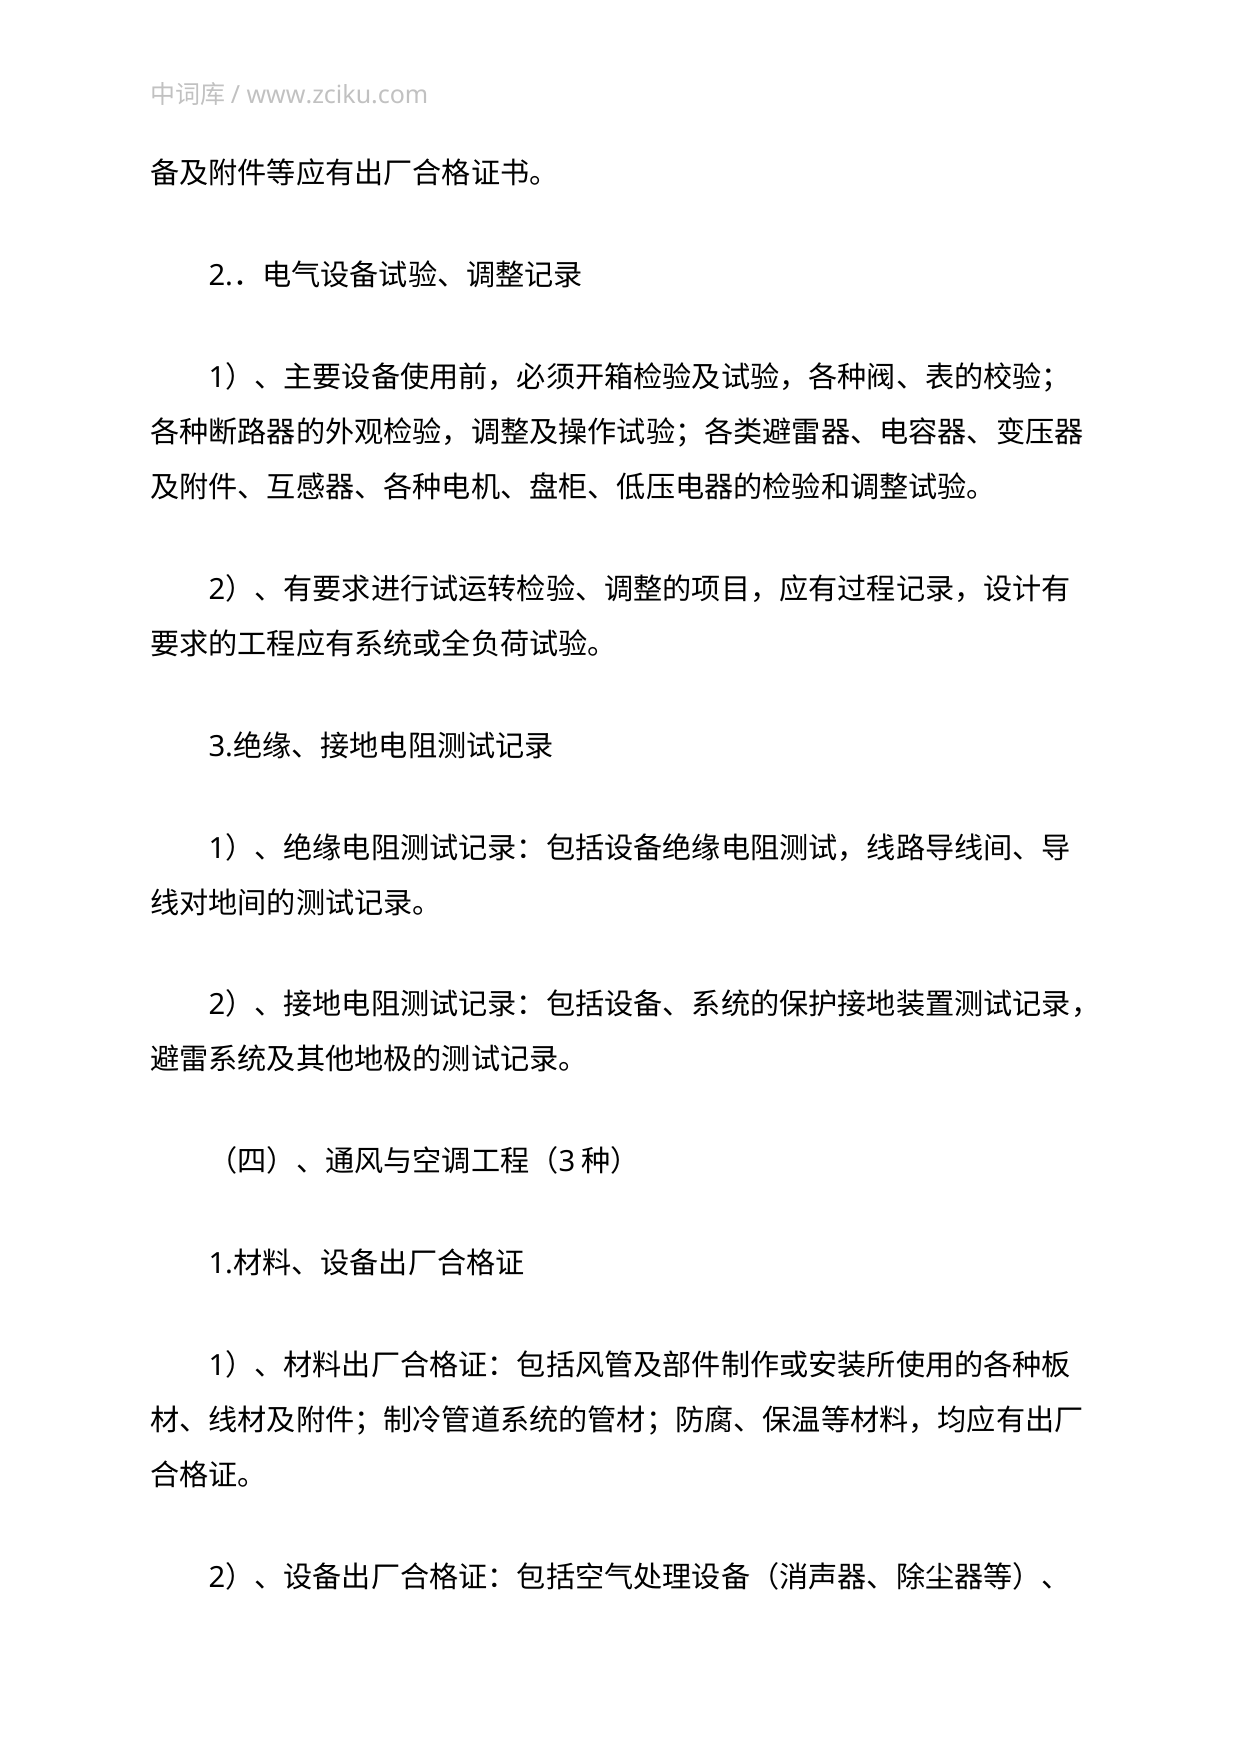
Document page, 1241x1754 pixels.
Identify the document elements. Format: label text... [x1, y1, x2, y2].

text 2）、有要求进行试运转检验、调整的项目，应有过程记录，设计有要求的工程应有系统或全负荷试验。 [150, 565, 1090, 663]
text 2.．电气设备试验、调整记录 [150, 252, 1090, 294]
text 1）、绝缘电阻测试记录：包括设备绝缘电阻测试，线路导线间、导线对地间的测试记录。 [150, 824, 1090, 921]
text 3.绝缘、接地电阻测试记录 [150, 722, 1090, 764]
text 1）、主要设备使用前，必须开箱检验及试验，各种阀、表的校验；各种断路器的外观检验，调整及操作试验；各类避雷器、电容器、变压器及附件、互感器、各种电机、盘柜、低压电器的检验和调整试验。 [150, 354, 1090, 506]
text 1.材料、设备出厂合格证 [150, 1240, 1090, 1282]
text （四）、通风与空调工程（3种） [150, 1138, 1090, 1180]
text 1）、材料出厂合格证：包括风管及部件制作或安装所使用的各种板材、线材及附件；制冷管道系统的管材；防腐、保温等材料，均应有出厂合格证。 [150, 1342, 1090, 1494]
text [150, 1553, 1090, 1596]
text 2）、接地电阻测试记录：包括设备、系统的保护接地装置测试记录，避雷系统及其他地极的测试记录。 [150, 981, 1090, 1078]
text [150, 150, 1090, 192]
